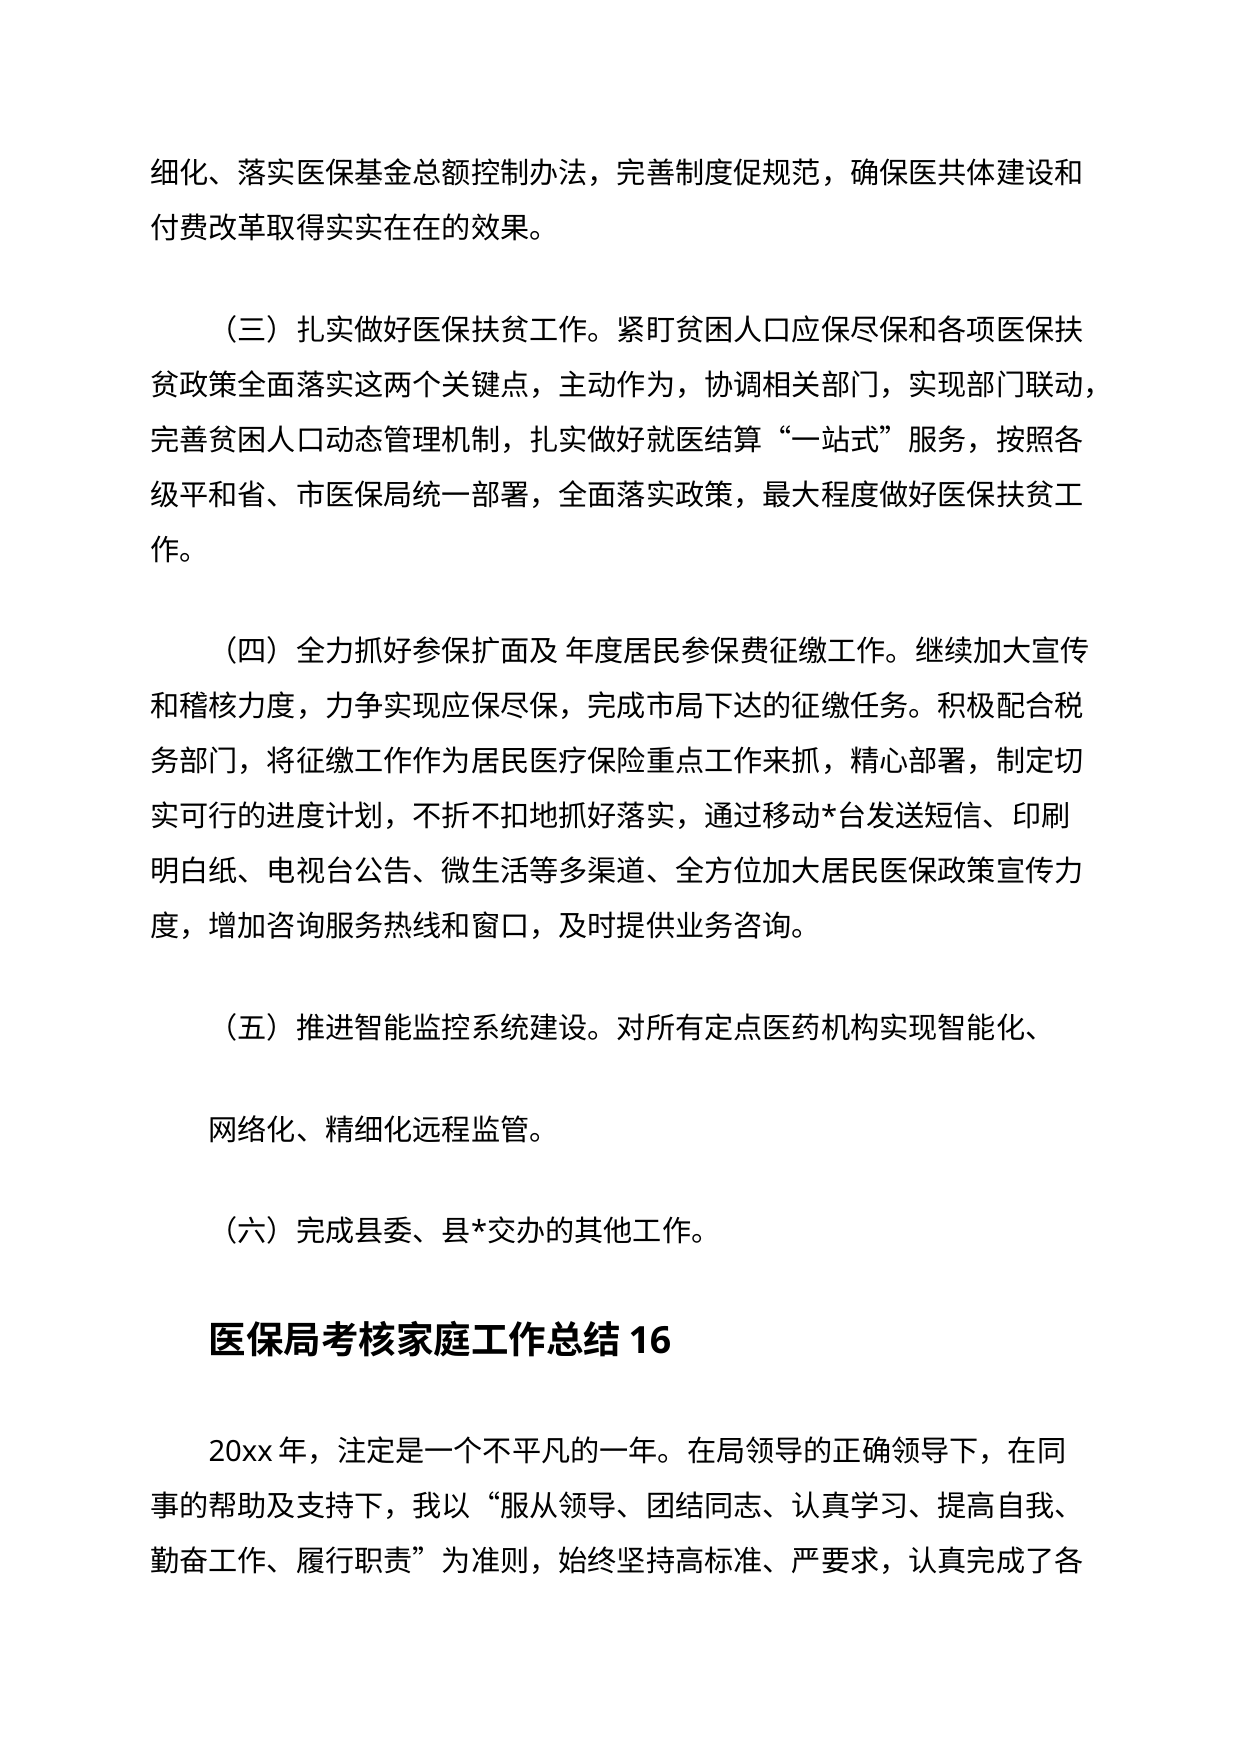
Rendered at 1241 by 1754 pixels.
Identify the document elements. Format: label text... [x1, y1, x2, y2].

text 网络化、精细化远程监管。 [150, 1106, 1090, 1148]
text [150, 150, 1090, 247]
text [150, 1427, 1090, 1580]
text （四）全力抓好参保扩面及 年度居民参保费征缴工作。继续加大宣传和稽核力度，力争实现应保尽保，完成市局下达的征缴任务。积极配合税务部门，将征缴工作作为居民医疗保险重点工作来抓，精心部署，制定切实可行的进度计划，不折不扣地抓好落实，通过移动*台发送短信、印刷明白纸、电视台公告、微生活等多渠道、全方位加大居民医保政策宣传力度，增加咨询服务热线和窗口，及时提供业务咨询。 [150, 628, 1090, 945]
text （六）完成县委、县*交办的其他工作。 [150, 1208, 1090, 1250]
text 医保局考核家庭工作总结16 [150, 1310, 1090, 1364]
text （三）扎实做好医保扶贫工作。紧盯贫困人口应保尽保和各项医保扶贫政策全面落实这两个关键点，主动作为，协调相关部门，实现部门联动，完善贫困人口动态管理机制，扎实做好就医结算“一站式”服务，按照各级平和省、市医保局统一部署，全面落实政策，最大程度做好医保扶贫工作。 [150, 307, 1090, 568]
text （五）推进智能监控系统建设。对所有定点医药机构实现智能化、 [150, 1004, 1090, 1047]
